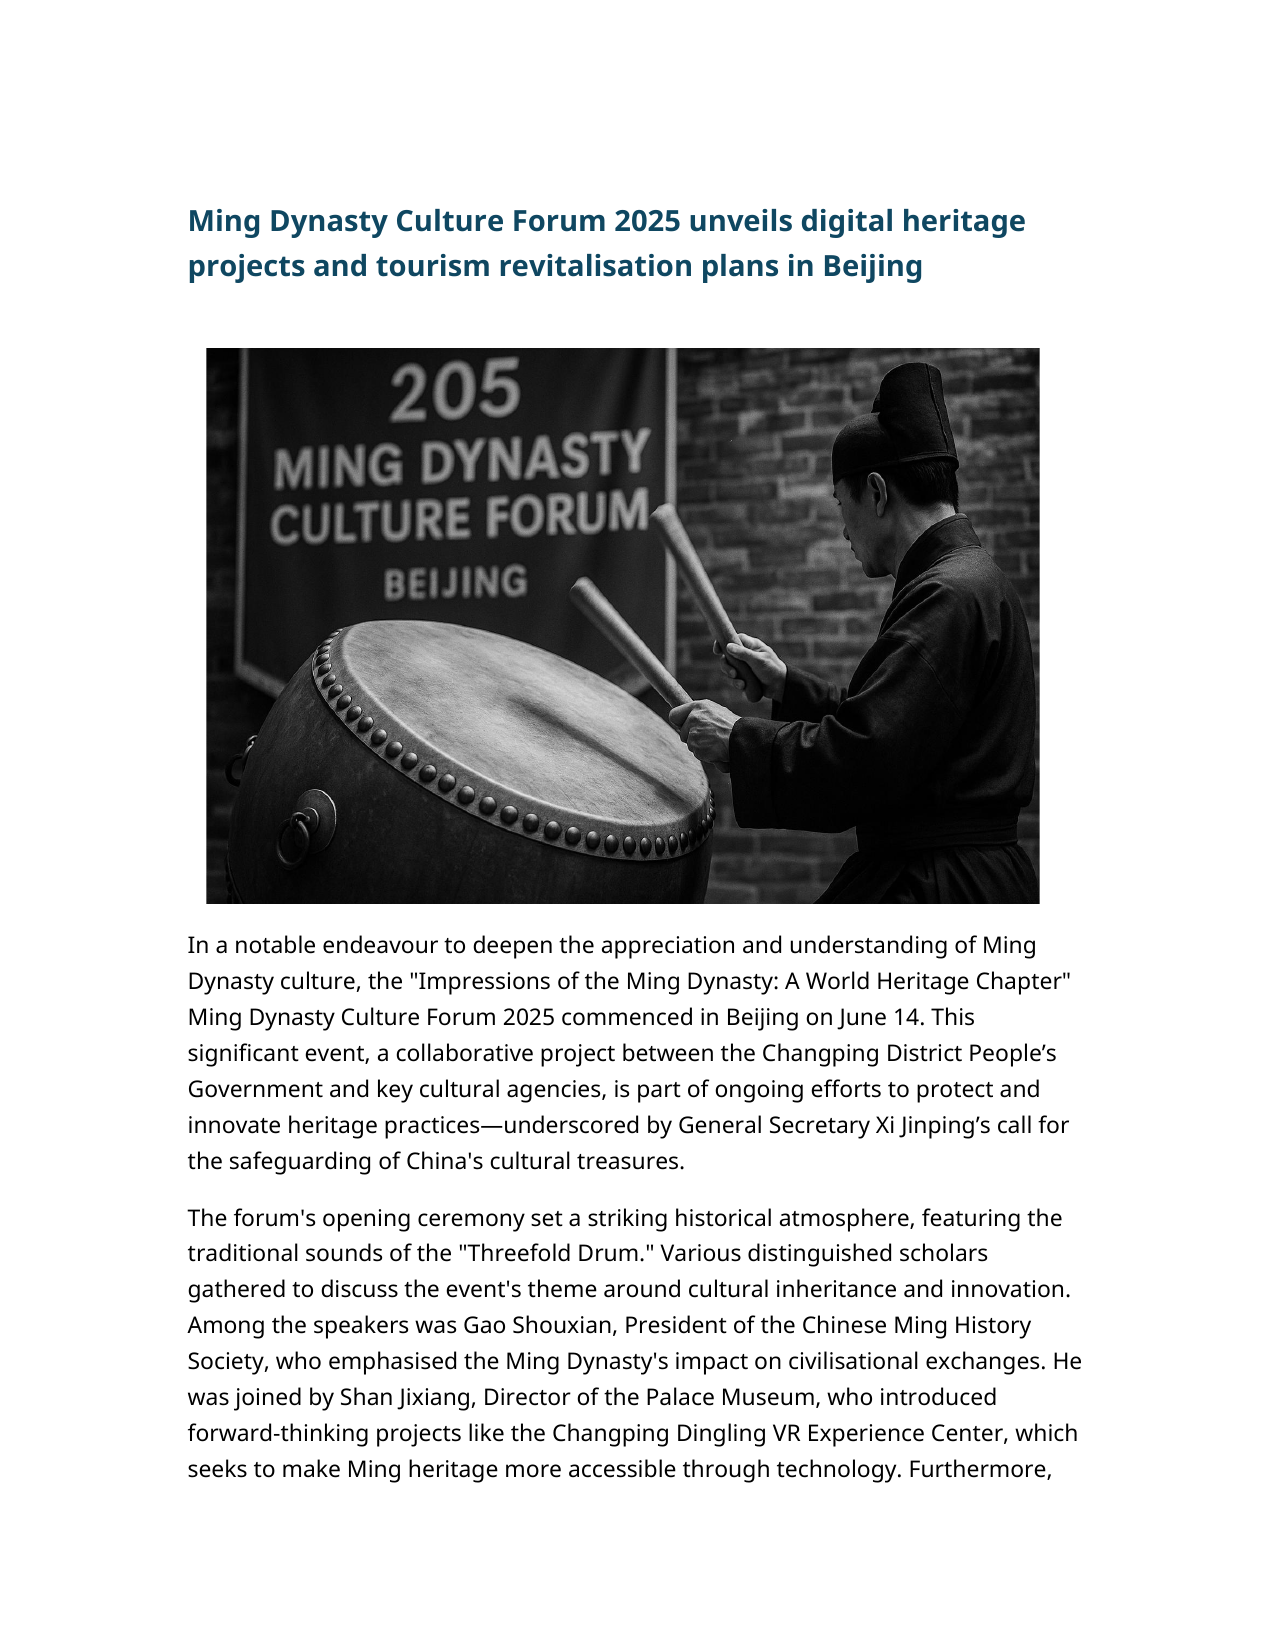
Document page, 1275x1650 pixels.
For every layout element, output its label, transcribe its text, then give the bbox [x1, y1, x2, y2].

picture [206, 348, 1040, 904]
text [187, 1201, 1087, 1484]
text In a notable endeavour to deepen the appreciation and understanding of Ming Dynasty culture, the "Impressions of the Ming Dynasty: A World Heritage Chapter" Ming Dynasty Culture Forum 2025 commenced in Beijing on June 14. This significant event, a collaborative project between the Changping District People’s Government and key cultural agencies, is part of ongoing efforts to protect and innovate heritage practices—underscored by General Secretary Xi Jinping’s call for the safeguarding of China's cultural treasures. [187, 929, 1087, 1176]
subtitle Ming Dynasty Culture Forum 2025 unveils digital heritage projects and tourism revitalisation plans in Beijing [187, 200, 1087, 285]
